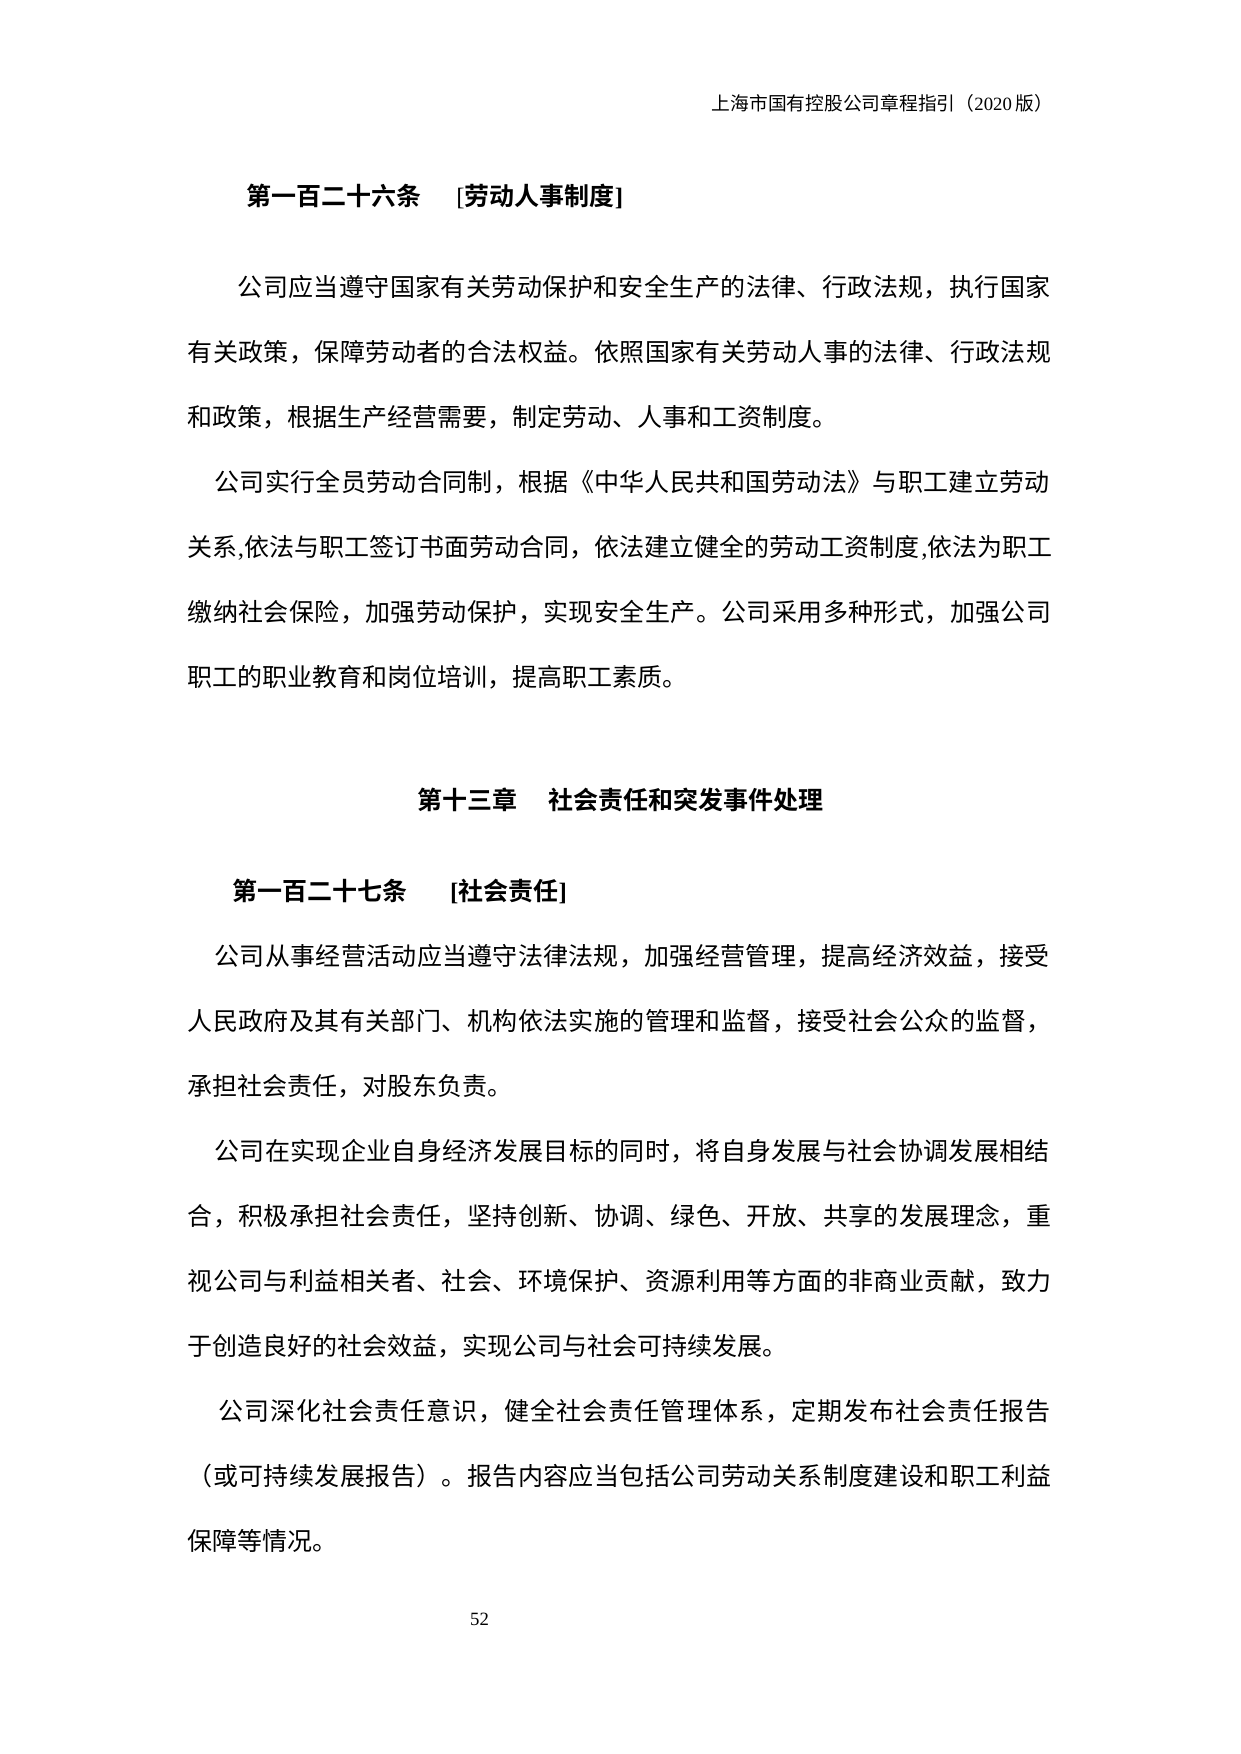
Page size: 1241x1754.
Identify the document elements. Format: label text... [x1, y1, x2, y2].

text 公司应当遵守国家有关劳动保护和安全生产的法律、行政法规，执行国家有关政策，保障劳动者的合法权益。依照国家有关劳动人事的法律、行政法规和政策，根据生产经营需要，制定劳动、人事和工资制度。 公司实行全员劳动合同制，根据《中华人民共和国劳动法》与职工建立劳动关系,依法与职工签订书面劳动合同，依法建立健全的劳动工资制度,依法为职工缴纳社会保险，加强劳动保护，实现安全生产。公司采用多种形式，加强公司职工的职业教育和岗位培训，提高职工素质。 [187, 253, 1053, 740]
subtitle 社会责任和突发事件处理 [187, 766, 1053, 831]
list [劳动人事制度] [247, 162, 1053, 227]
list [187, 857, 1053, 1572]
